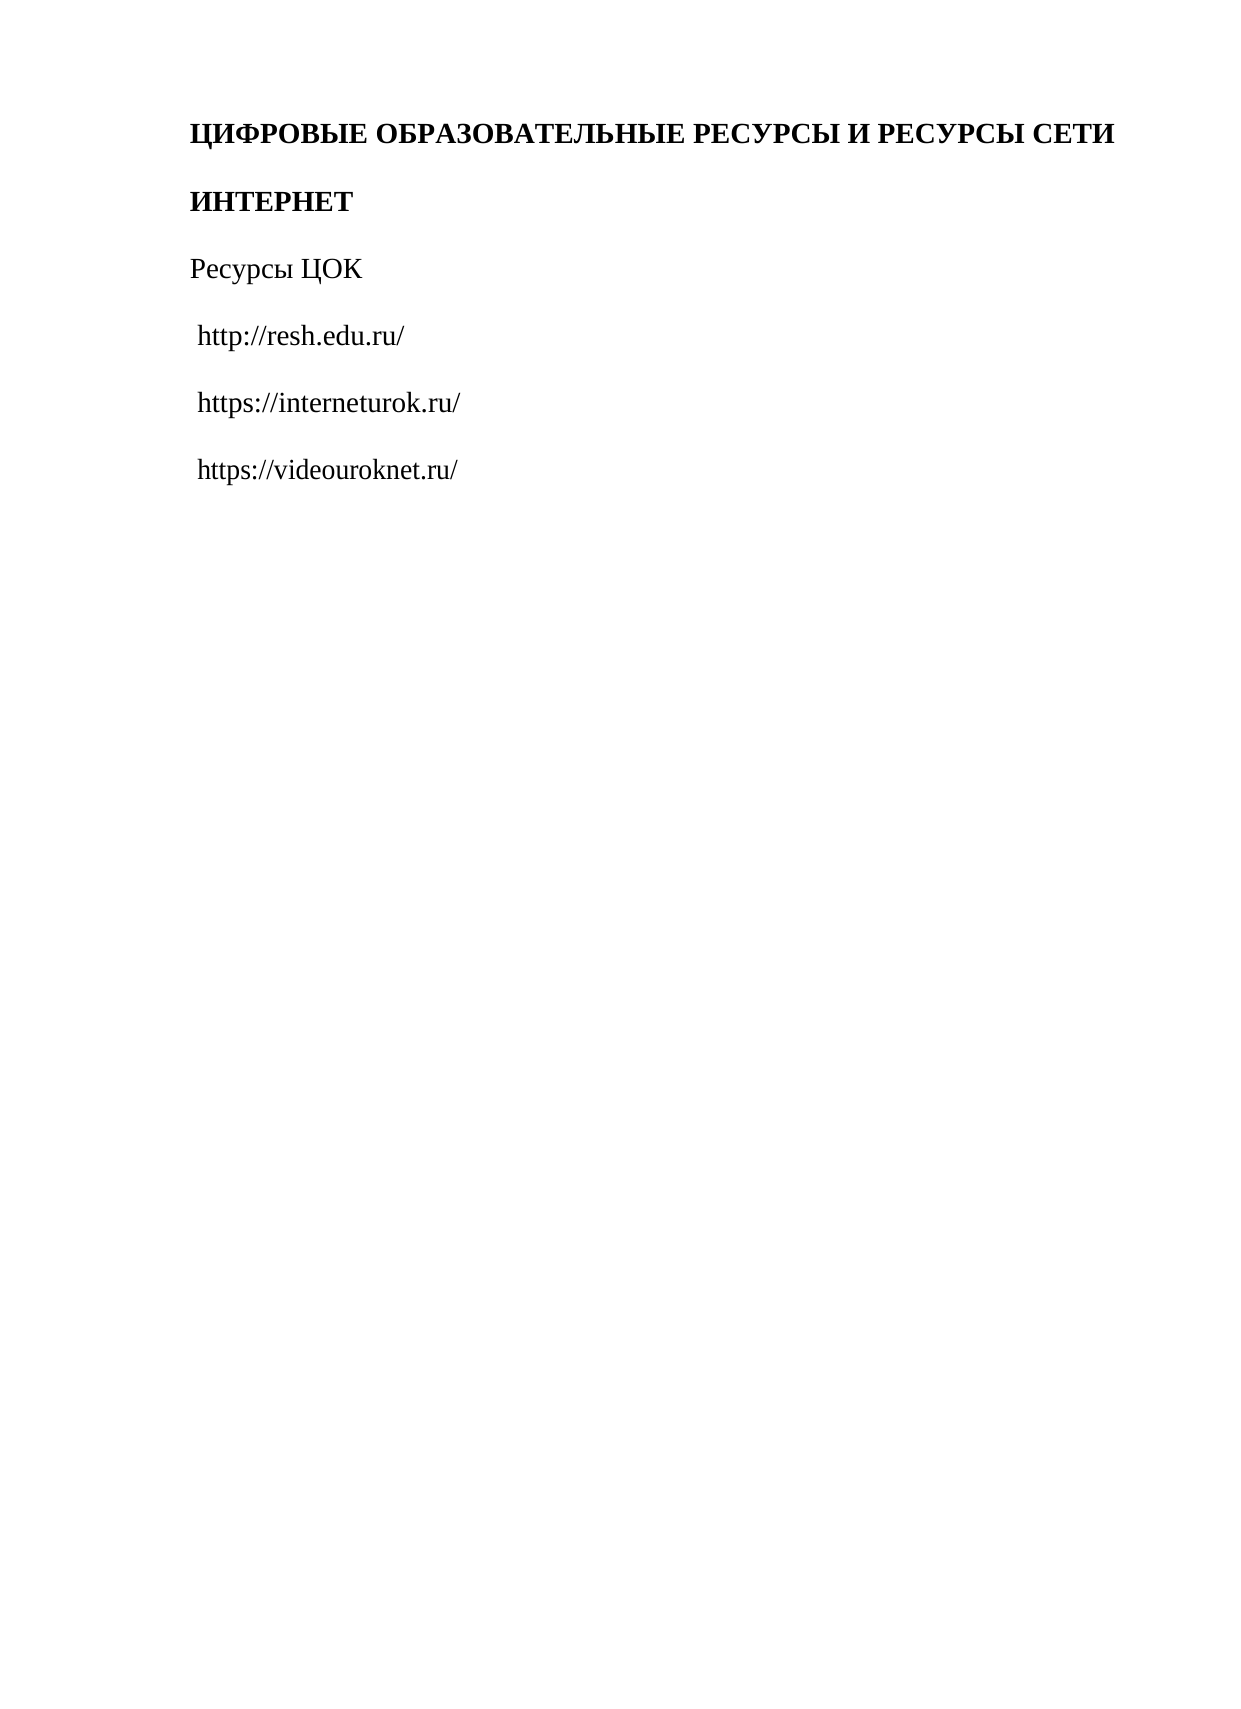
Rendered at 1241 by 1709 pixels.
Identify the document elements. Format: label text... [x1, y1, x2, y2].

text Ресурсы ЦОК http://resh.edu.ru/ https://interneturok.ru/ https://videouroknet.ru/ [189, 251, 567, 486]
subtitle ЦИФРОВЫЕ ОБРАЗОВАТЕЛЬНЫЕ РЕСУРСЫ И РЕСУРСЫ СЕТИ ИНТЕРНЕТ [189, 117, 1165, 217]
